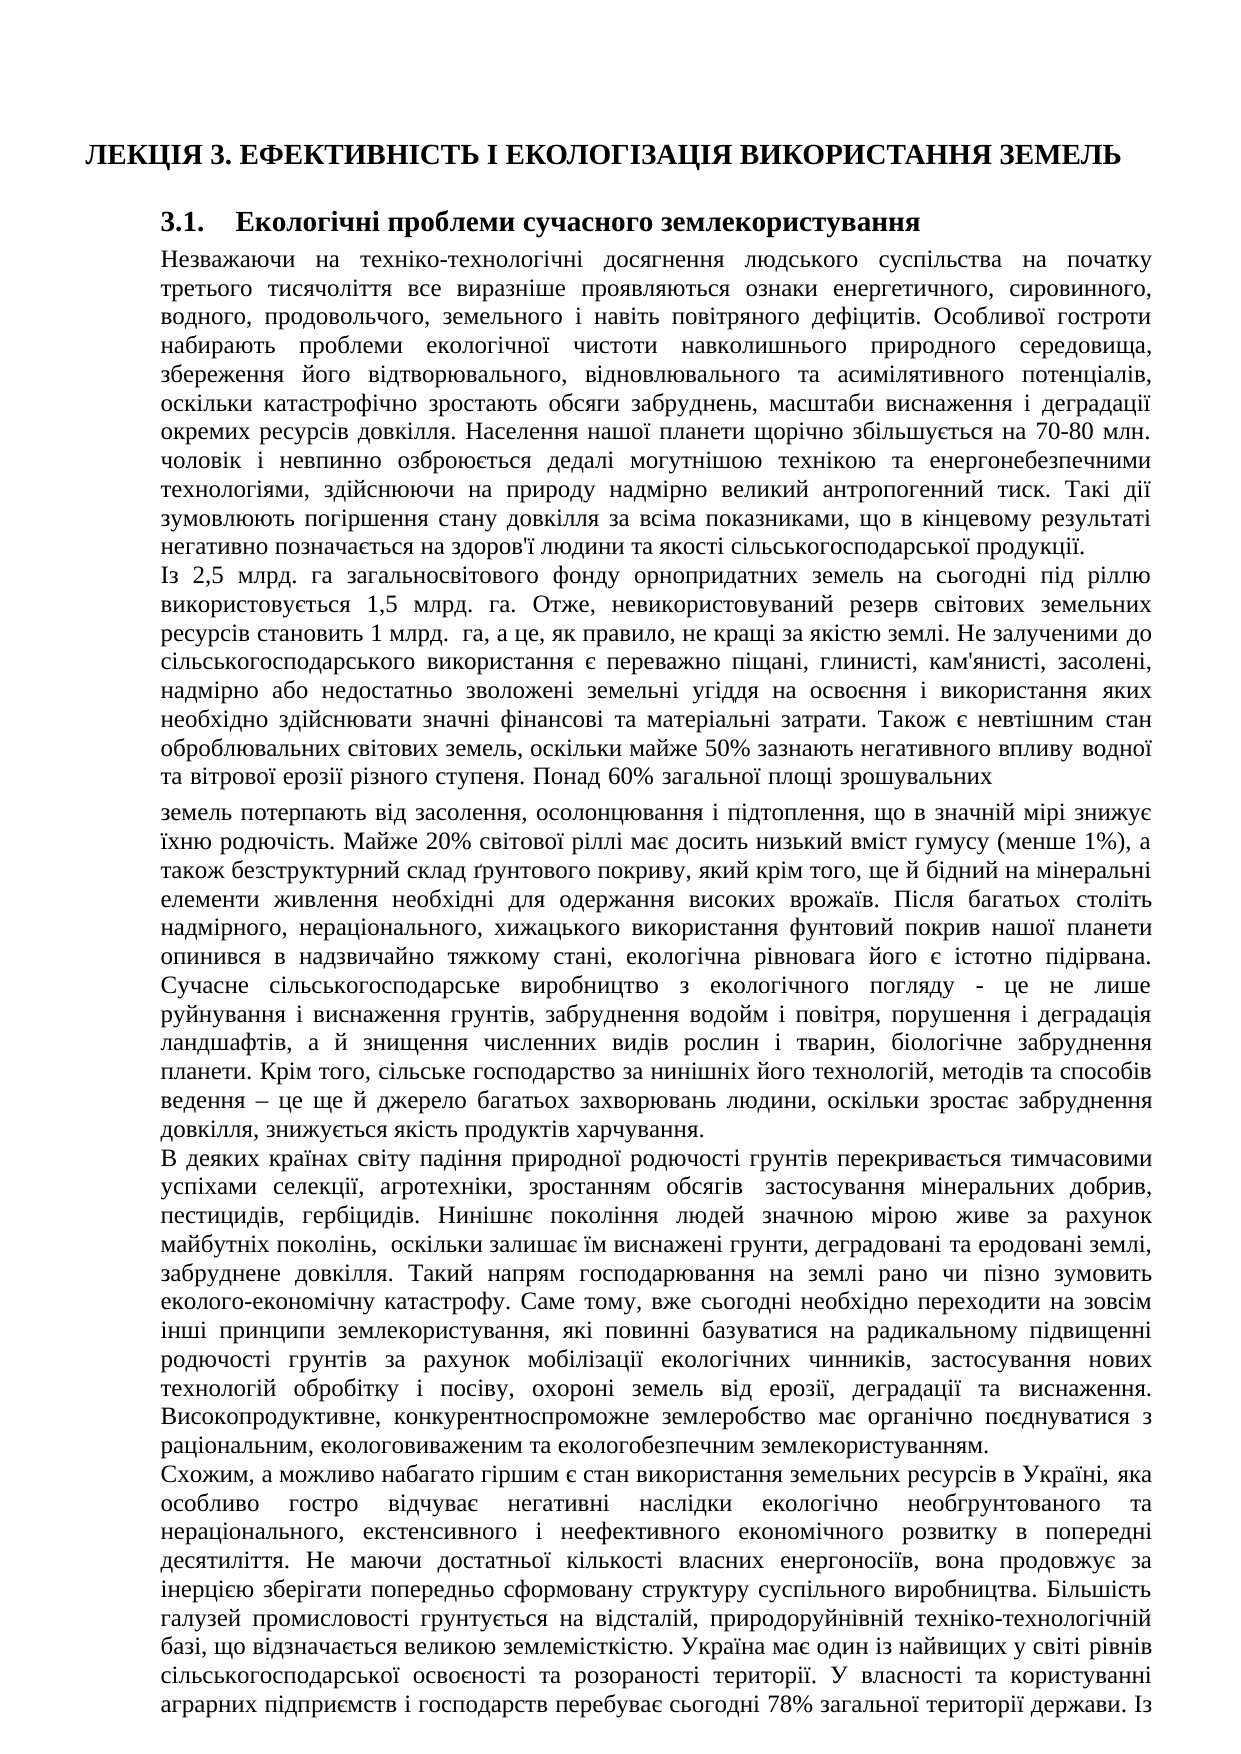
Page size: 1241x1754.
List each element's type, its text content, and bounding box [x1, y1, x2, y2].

text Із 2,5 млрд. га загальносвітового фонду орнопридатних земель на сьогодні під ріллю використовується 1,5 млрд. га. Отже, невикористовуваний резерв світових земельних ресурсів становить 1 млрд. га, а це, як правило, не кращі за якістю землі. Не залученими до сільськогосподарського використання є переважно піщані, глинисті, кам'янисті, засолені, надмірно або недостатньо зволожені земельні угіддя на освоєння і використання яких необхідно здійснювати значні фінансові та матеріальні затрати. Також є невтішним стан оброблювальних світових земель, оскільки майже 50% зазнають негативного впливу водної та вітрової ерозії різного ступеня. Понад 60% загальної площі зрошувальних [160, 560, 1152, 790]
text ЛЕКЦІЯ 3. ЕФЕКТИВНІСТЬ І ЕКОЛОГІЗАЦІЯ ВИКОРИСТАННЯ ЗЕМЕЛЬ [85, 137, 1169, 171]
text Незважаючи на техніко-технологічні досягнення людського суспільства на початку третього тисячоліття все виразніше проявляються ознаки енергетичного, сировинного, водного, продовольчого, земельного і навіть повітряного дефіцитів. Особливої гостроти набирають проблеми екологічної чистоти навколишнього природного середовища, збереження його відтворювального, відновлювального та асимілятивного потенціалів, оскільки катастрофічно зростають обсяги забруднень, масштаби виснаження і деградації окремих ресурсів довкілля. Населення нашої планети щорічно збільшується на 70-80 млн. чоловік і невпинно озброюється дедалі могутнішою технікою та енергонебезпечними технологіями, здійснюючи на природу надмірно великий антропогенний тиск. Такі дії зумовлюють погіршення стану довкілля за всіма показниками, що в кінцевому результаті негативно позначається на здоров'ї людини та якості сільськогосподарської продукції. [160, 244, 1152, 560]
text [160, 1459, 1152, 1718]
text В деяких країнах світу падіння природної родючості грунтів перекривається тимчасовими успіхами селекції, агротехніки, зростанням обсягів застосування мінеральних добрив, пестицидів, гербіцидів. Нинішнє покоління людей значною мірою живе за рахунок майбутніх поколінь, оскільки залишає їм виснажені грунти, деградовані та еродовані землі, забруднене довкілля. Такий напрям господарювання на землі рано чи пізно зумовить еколого-економічну катастрофу. Саме тому, вже сьогодні необхідно переходити на зовсім інші принципи землекористування, які повинні базуватися на радикальному підвищенні родючості грунтів за рахунок мобілізації екологічних чинників, застосування нових технологій обробітку і посіву, охороні земель від ерозії, деградації та виснаження. Високопродуктивне, конкурентноспроможне землеробство має органічно поєднуватися з раціональним, екологовиваженим та екологобезпечним землекористуванням. [160, 1143, 1152, 1459]
list Екологічні проблеми сучасного землекористування [160, 204, 1169, 238]
text земель потерпають від засолення, осолонцювання і підтоплення, що в значній мірі знижує їхню родючість. Майже 20% світової ріллі має досить низький вміст гумусу (менше 1%), а також безструктурний склад ґрунтового покриву, який крім того, ще й бідний на мінеральні елементи живлення необхідні для одержання високих врожаїв. Після багатьох століть надмірного, нераціонального, хижацького використання фунтовий покрив нашої планети опинився в надзвичайно тяжкому стані, екологічна рівновага його є істотно підірвана. Сучасне сільськогосподарське виробництво з екологічного погляду - це не лише руйнування і виснаження грунтів, забруднення водойм і повітря, порушення і деградація ландшафтів, а й знищення численних видів рослин і тварин, біологічне забруднення планети. Крім того, сільське господарство за нинішніх його технологій, методів та способів ведення – це ще й джерело багатьох захворювань людини, оскільки зростає забруднення довкілля, знижується якість продуктів харчування. [160, 797, 1152, 1142]
